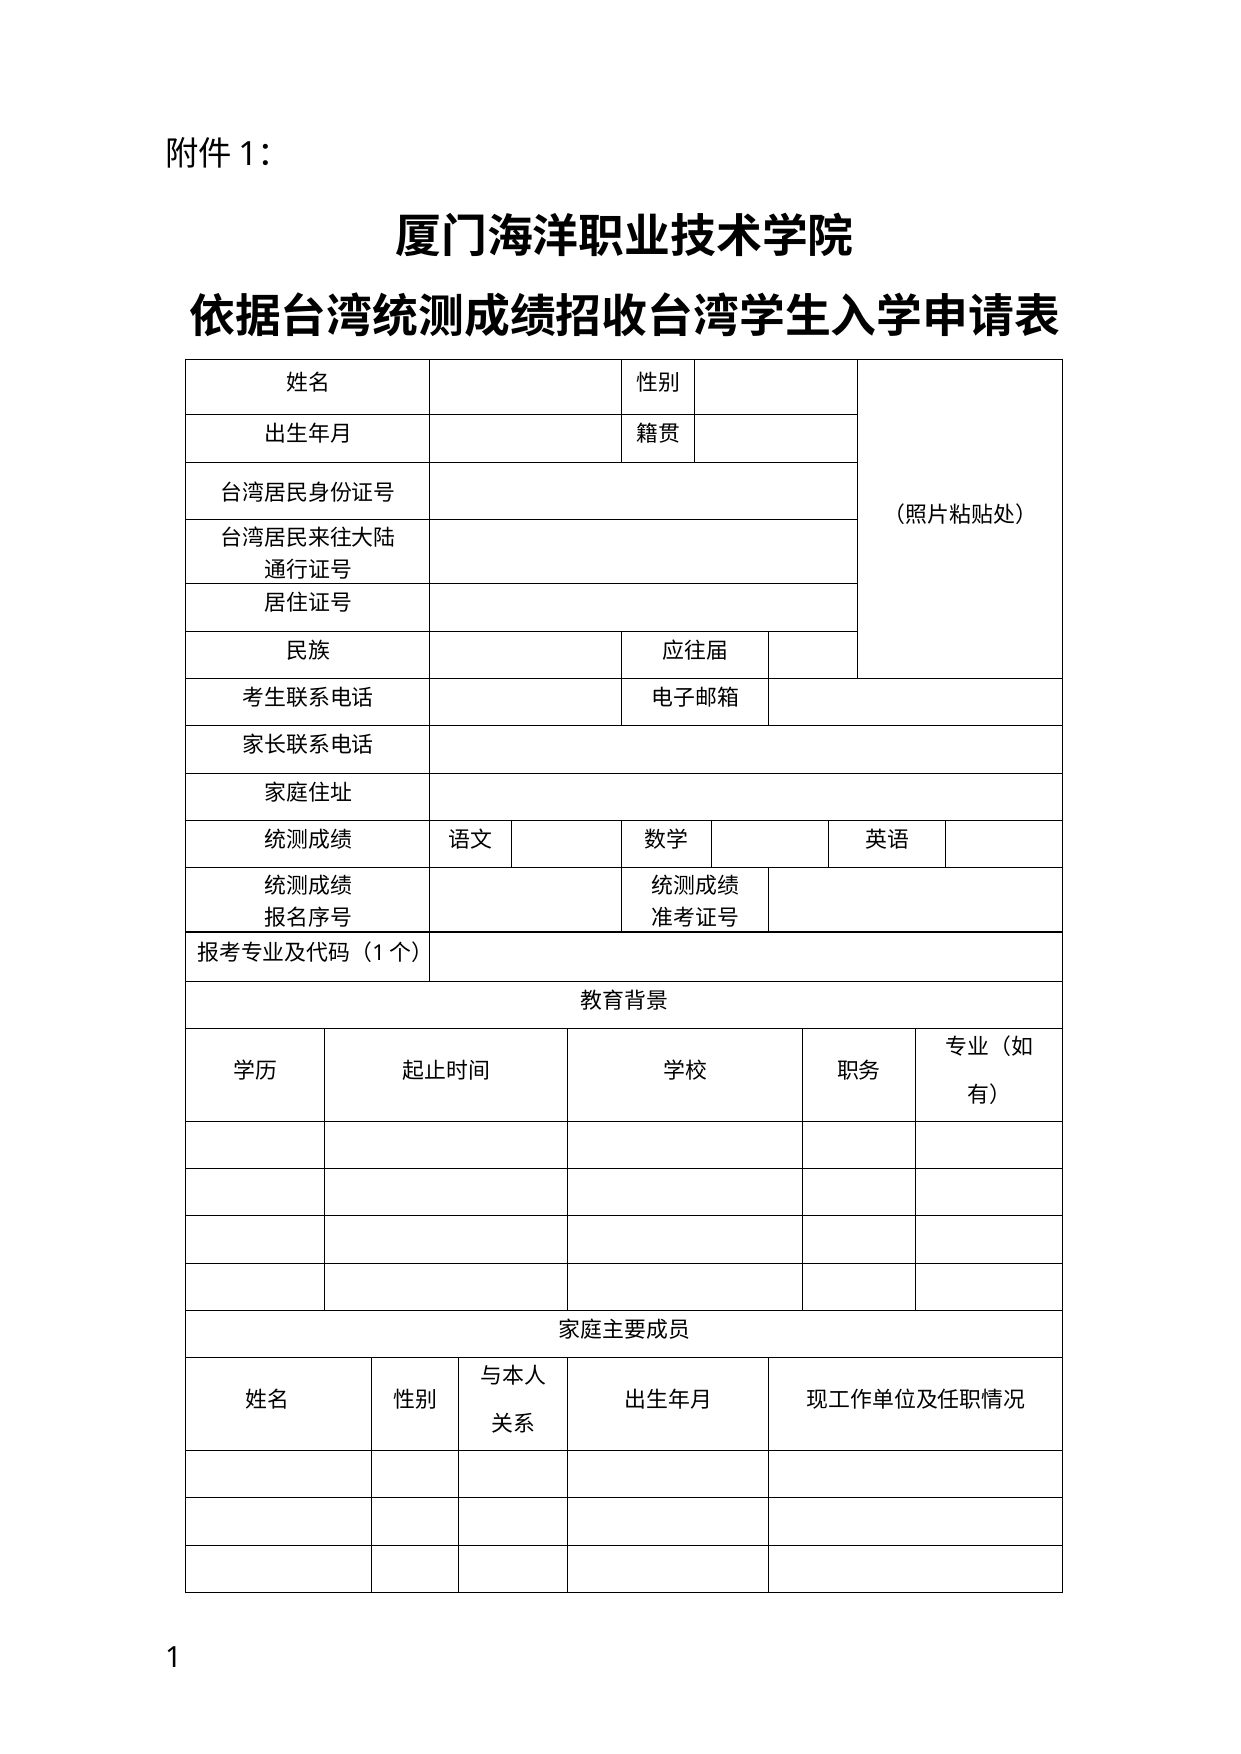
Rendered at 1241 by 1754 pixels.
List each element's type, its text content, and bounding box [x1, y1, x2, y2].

table_cell [186, 1122, 324, 1168]
table_cell [803, 1122, 915, 1168]
table_cell [186, 1216, 324, 1263]
table_cell [186, 1169, 324, 1215]
table_header 姓名 [186, 360, 429, 414]
table_cell [430, 520, 857, 583]
table_cell [430, 584, 857, 631]
table_cell [372, 1498, 458, 1544]
table_cell [430, 415, 621, 462]
table_cell 教育背景 [186, 982, 1062, 1028]
table_cell [459, 1451, 567, 1497]
table_cell 统测成绩 [186, 821, 429, 867]
table_cell [430, 463, 857, 519]
table_cell 出生年月 [568, 1358, 768, 1450]
table_cell 性别 [372, 1358, 458, 1450]
table_cell [430, 632, 621, 678]
table_cell 现工作单位及任职情况 [769, 1358, 1062, 1450]
table_cell 与本人关系 [459, 1358, 567, 1450]
table_cell 应往届 [622, 632, 768, 678]
table_cell 台湾居民来往大陆 通行证号 [186, 520, 429, 583]
table_cell [568, 1498, 768, 1544]
table_cell 语文 [430, 821, 511, 867]
table_cell 家庭主要成员 [186, 1311, 1062, 1357]
table_cell 家庭住址 [186, 774, 429, 820]
table_cell 统测成绩 报名序号 [186, 868, 429, 931]
table_cell 专业（如有） [916, 1029, 1062, 1121]
table_cell 学校 [568, 1029, 802, 1121]
table_cell [372, 1546, 458, 1592]
table_cell [769, 632, 857, 678]
table_cell 职务 [803, 1029, 915, 1121]
table_cell [568, 1451, 768, 1497]
table_cell [186, 1451, 371, 1497]
table_cell [459, 1498, 567, 1544]
table_cell [325, 1264, 567, 1310]
table_cell 电子邮箱 [622, 679, 768, 725]
table_cell [916, 1169, 1062, 1215]
table_cell [568, 1264, 802, 1310]
table_header [695, 360, 857, 414]
table_cell 英语 [829, 821, 945, 867]
table_cell [325, 1122, 567, 1168]
table_cell [430, 774, 1062, 820]
table_cell 民族 [186, 632, 429, 678]
table_cell 统测成绩 准考证号 [622, 868, 768, 931]
table_cell [325, 1216, 567, 1263]
table_cell [769, 868, 1062, 931]
table_cell 数学 [622, 821, 711, 867]
table_cell [916, 1216, 1062, 1263]
table_cell 姓名 [186, 1358, 371, 1450]
text 依据台湾统测成绩招收台湾学生入学申请表 [165, 279, 1084, 346]
table_cell 起止时间 [325, 1029, 567, 1121]
table_cell [769, 1451, 1062, 1497]
table_cell [568, 1122, 802, 1168]
table_cell [186, 1264, 324, 1310]
table_cell [769, 1498, 1062, 1544]
table_cell [803, 1264, 915, 1310]
table_cell 考生联系电话 [186, 679, 429, 725]
table_cell [186, 1498, 371, 1544]
table_cell [568, 1216, 802, 1263]
table_header [430, 360, 621, 414]
table_cell 学历 [186, 1029, 324, 1121]
table_cell 报考专业及代码（1个） [186, 933, 429, 981]
table_cell [695, 415, 857, 462]
table_cell [946, 821, 1062, 867]
table_cell [372, 1451, 458, 1497]
table_cell [916, 1264, 1062, 1310]
table_header 性别 [622, 360, 694, 414]
table_cell [430, 868, 621, 931]
table_cell [459, 1546, 567, 1592]
table_cell [568, 1546, 768, 1592]
table_cell [568, 1169, 802, 1215]
table_cell [769, 1546, 1062, 1592]
table_cell [430, 726, 1062, 772]
table_cell 台湾居民身份证号 [186, 463, 429, 519]
table_cell [325, 1169, 567, 1215]
text 附件1： [165, 127, 1084, 175]
table_cell [430, 933, 1062, 981]
table_cell 家长联系电话 [186, 726, 429, 772]
table_cell 出生年月 [186, 415, 429, 462]
table_cell [186, 1546, 371, 1592]
table_cell [712, 821, 828, 867]
table_header （照片粘贴处） [858, 360, 1062, 678]
table_cell [803, 1169, 915, 1215]
table_cell [430, 679, 621, 725]
text 厦门海洋职业技术学院 [165, 199, 1084, 266]
table_cell [512, 821, 621, 867]
table_cell [769, 679, 1062, 725]
table_cell 居住证号 [186, 584, 429, 631]
table_cell 籍贯 [622, 415, 694, 462]
table_cell [916, 1122, 1062, 1168]
table_cell [803, 1216, 915, 1263]
